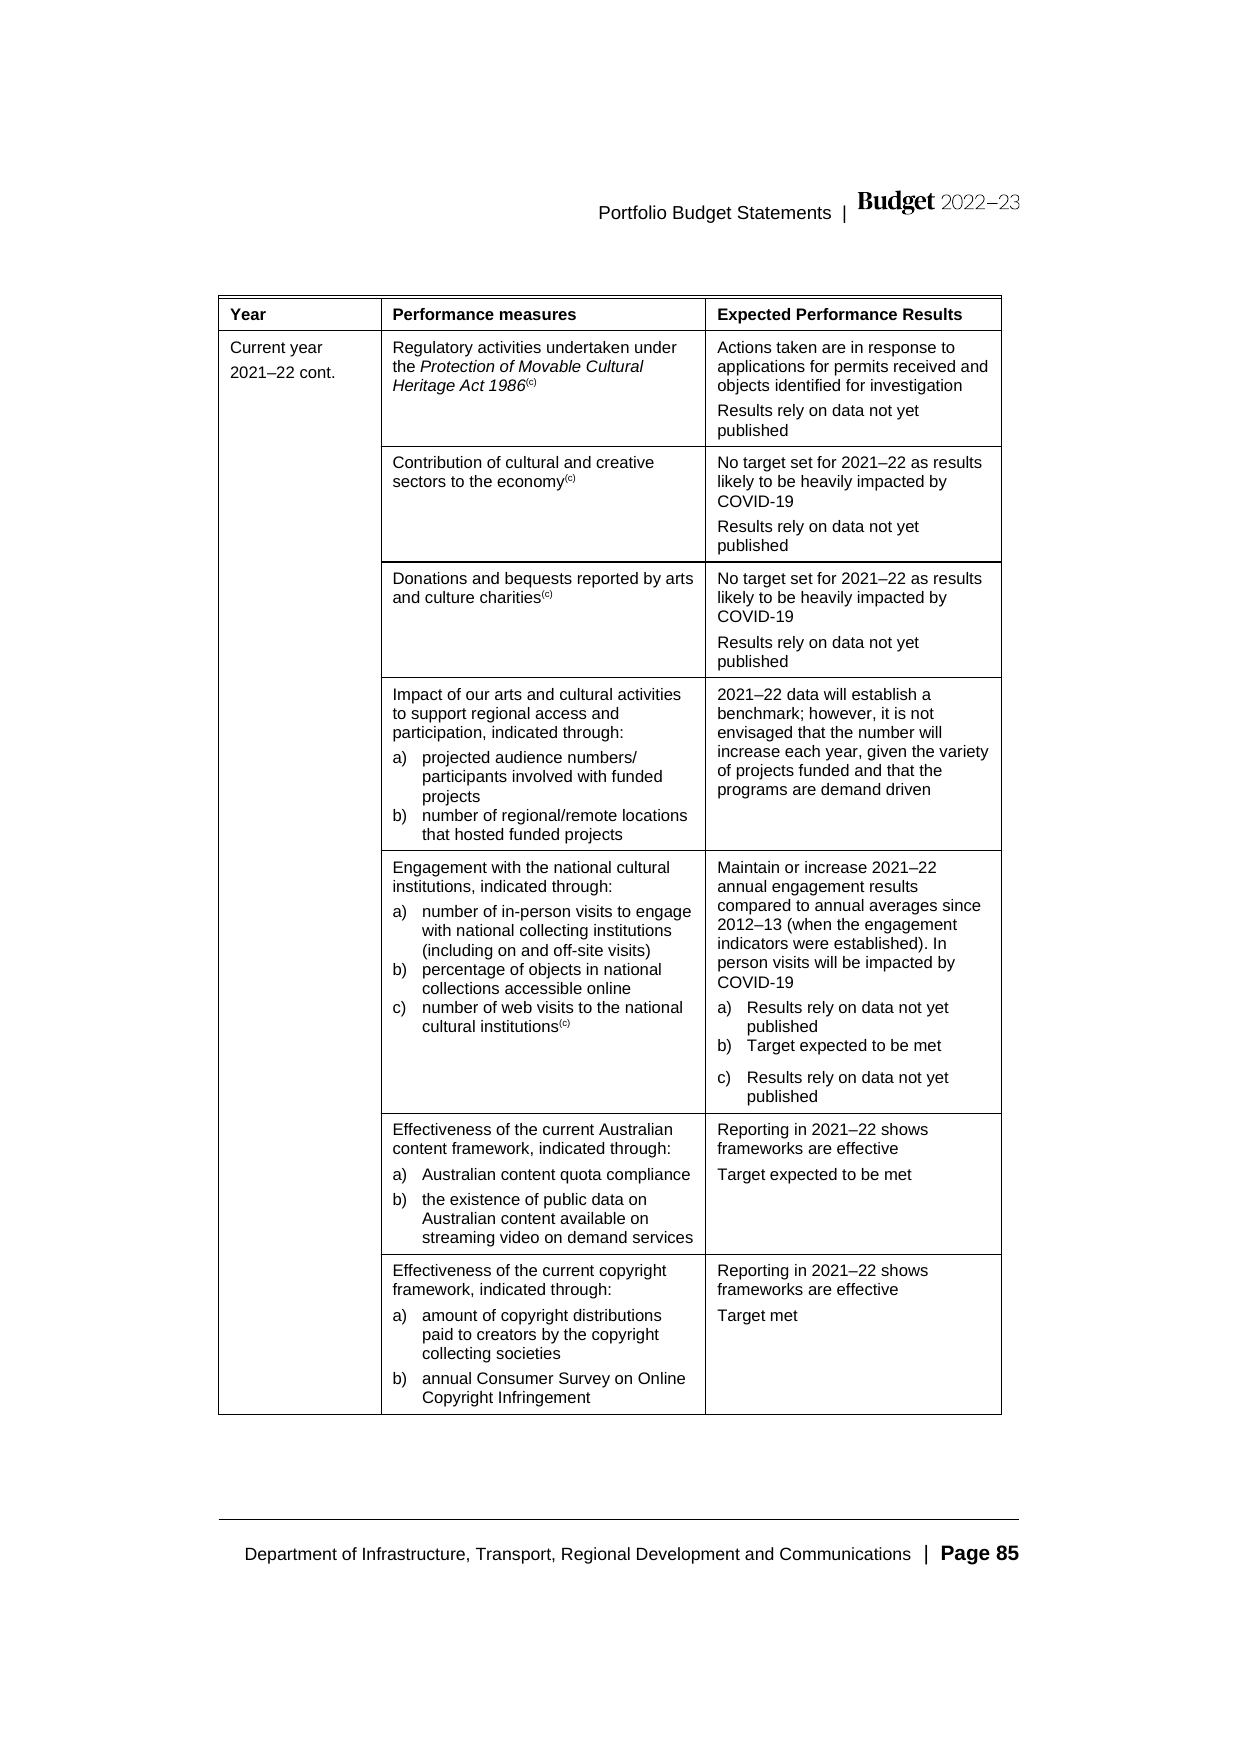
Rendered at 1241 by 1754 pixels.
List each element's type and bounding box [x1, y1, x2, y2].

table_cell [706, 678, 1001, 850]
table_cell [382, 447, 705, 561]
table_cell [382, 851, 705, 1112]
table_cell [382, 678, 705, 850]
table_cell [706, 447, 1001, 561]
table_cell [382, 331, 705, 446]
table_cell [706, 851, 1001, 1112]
picture [857, 188, 1020, 217]
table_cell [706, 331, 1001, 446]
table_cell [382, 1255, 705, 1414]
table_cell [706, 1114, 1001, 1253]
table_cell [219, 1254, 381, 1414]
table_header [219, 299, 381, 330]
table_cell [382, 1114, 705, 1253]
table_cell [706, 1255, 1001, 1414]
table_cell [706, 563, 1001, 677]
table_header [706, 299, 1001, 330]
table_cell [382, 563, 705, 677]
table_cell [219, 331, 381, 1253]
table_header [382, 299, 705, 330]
